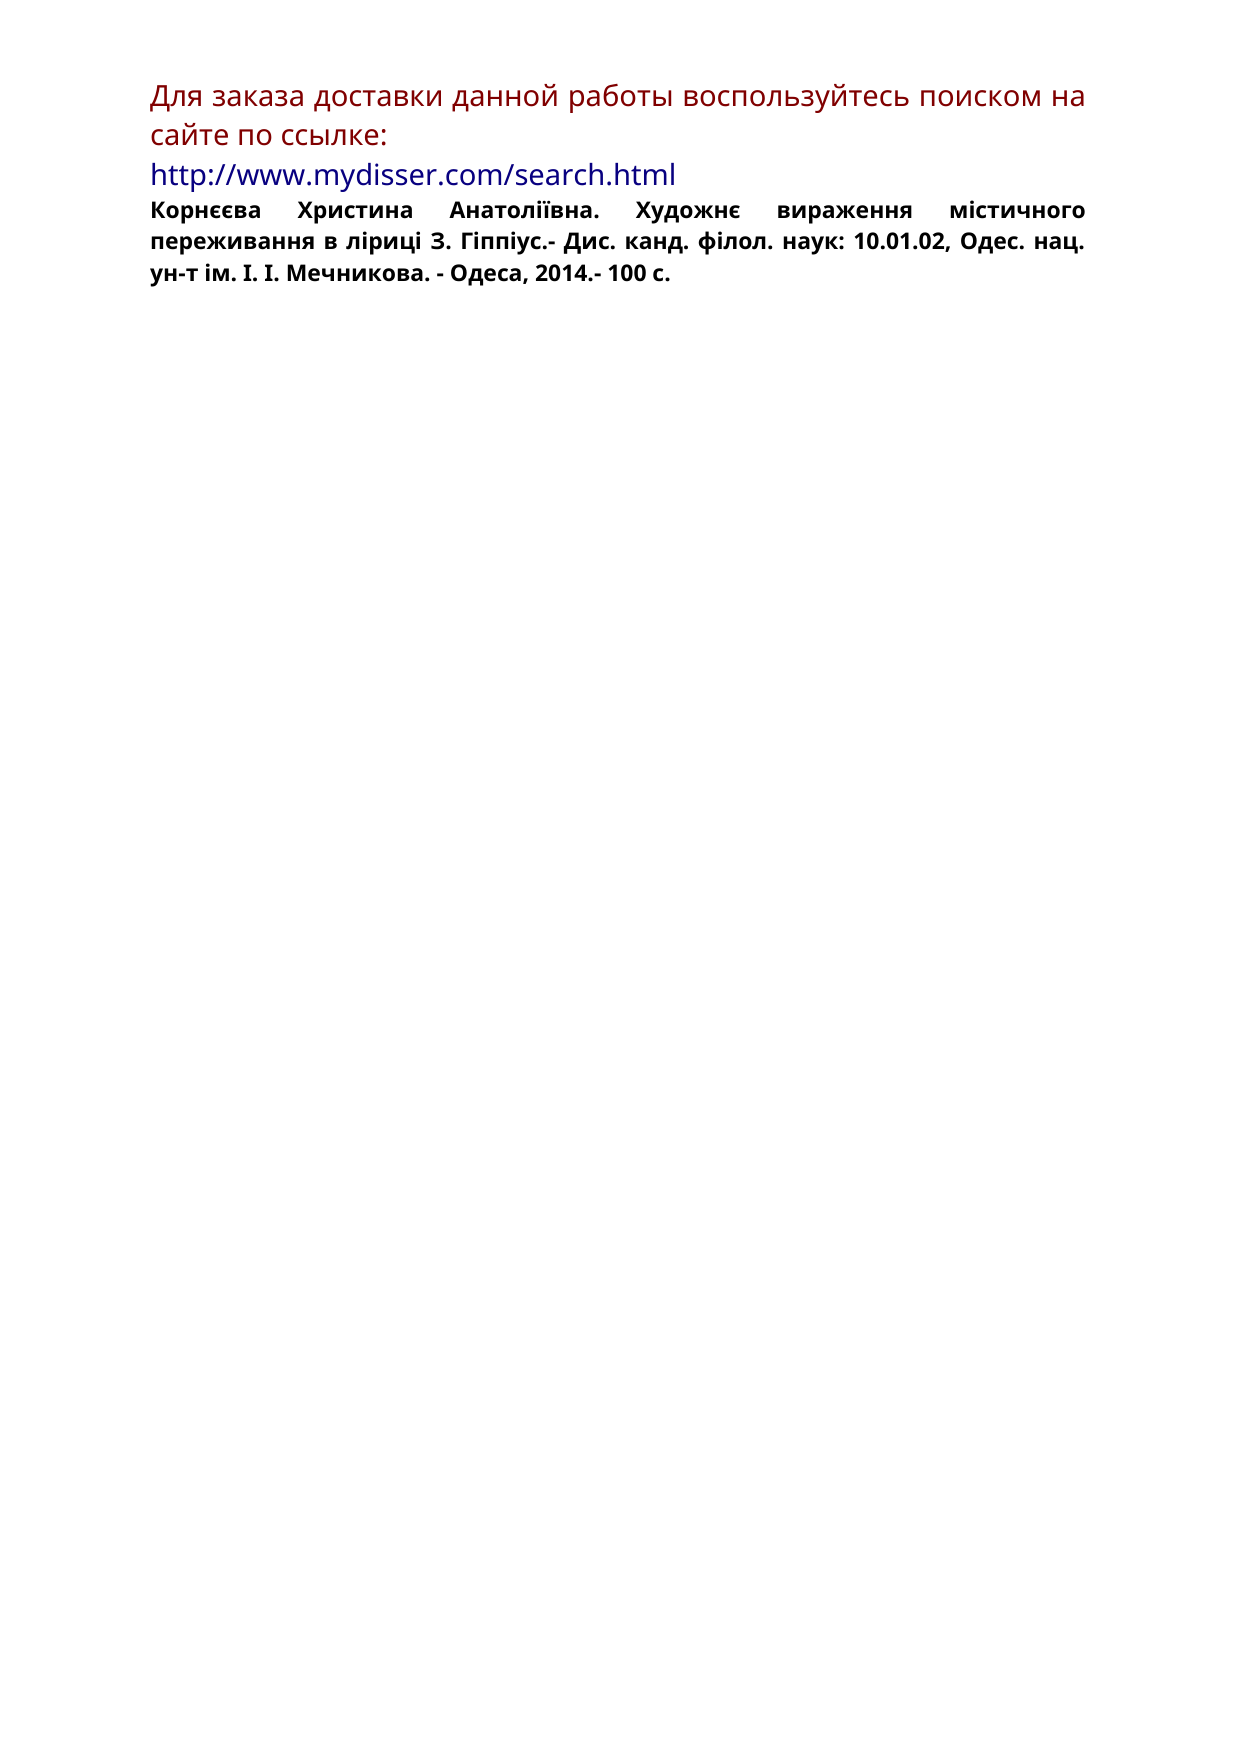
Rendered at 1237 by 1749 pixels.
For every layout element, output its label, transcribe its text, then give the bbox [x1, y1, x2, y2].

text Корнєєва Христина Анатоліївна. Художнє вираження містичного переживання в ліриці З. Гіппіус.- Дис. канд. філол. наук: 10.01.02, Одес. нац. ун-т ім. І. І. Мечникова. - Одеса, 2014.- 100 с. [150, 194, 1086, 288]
